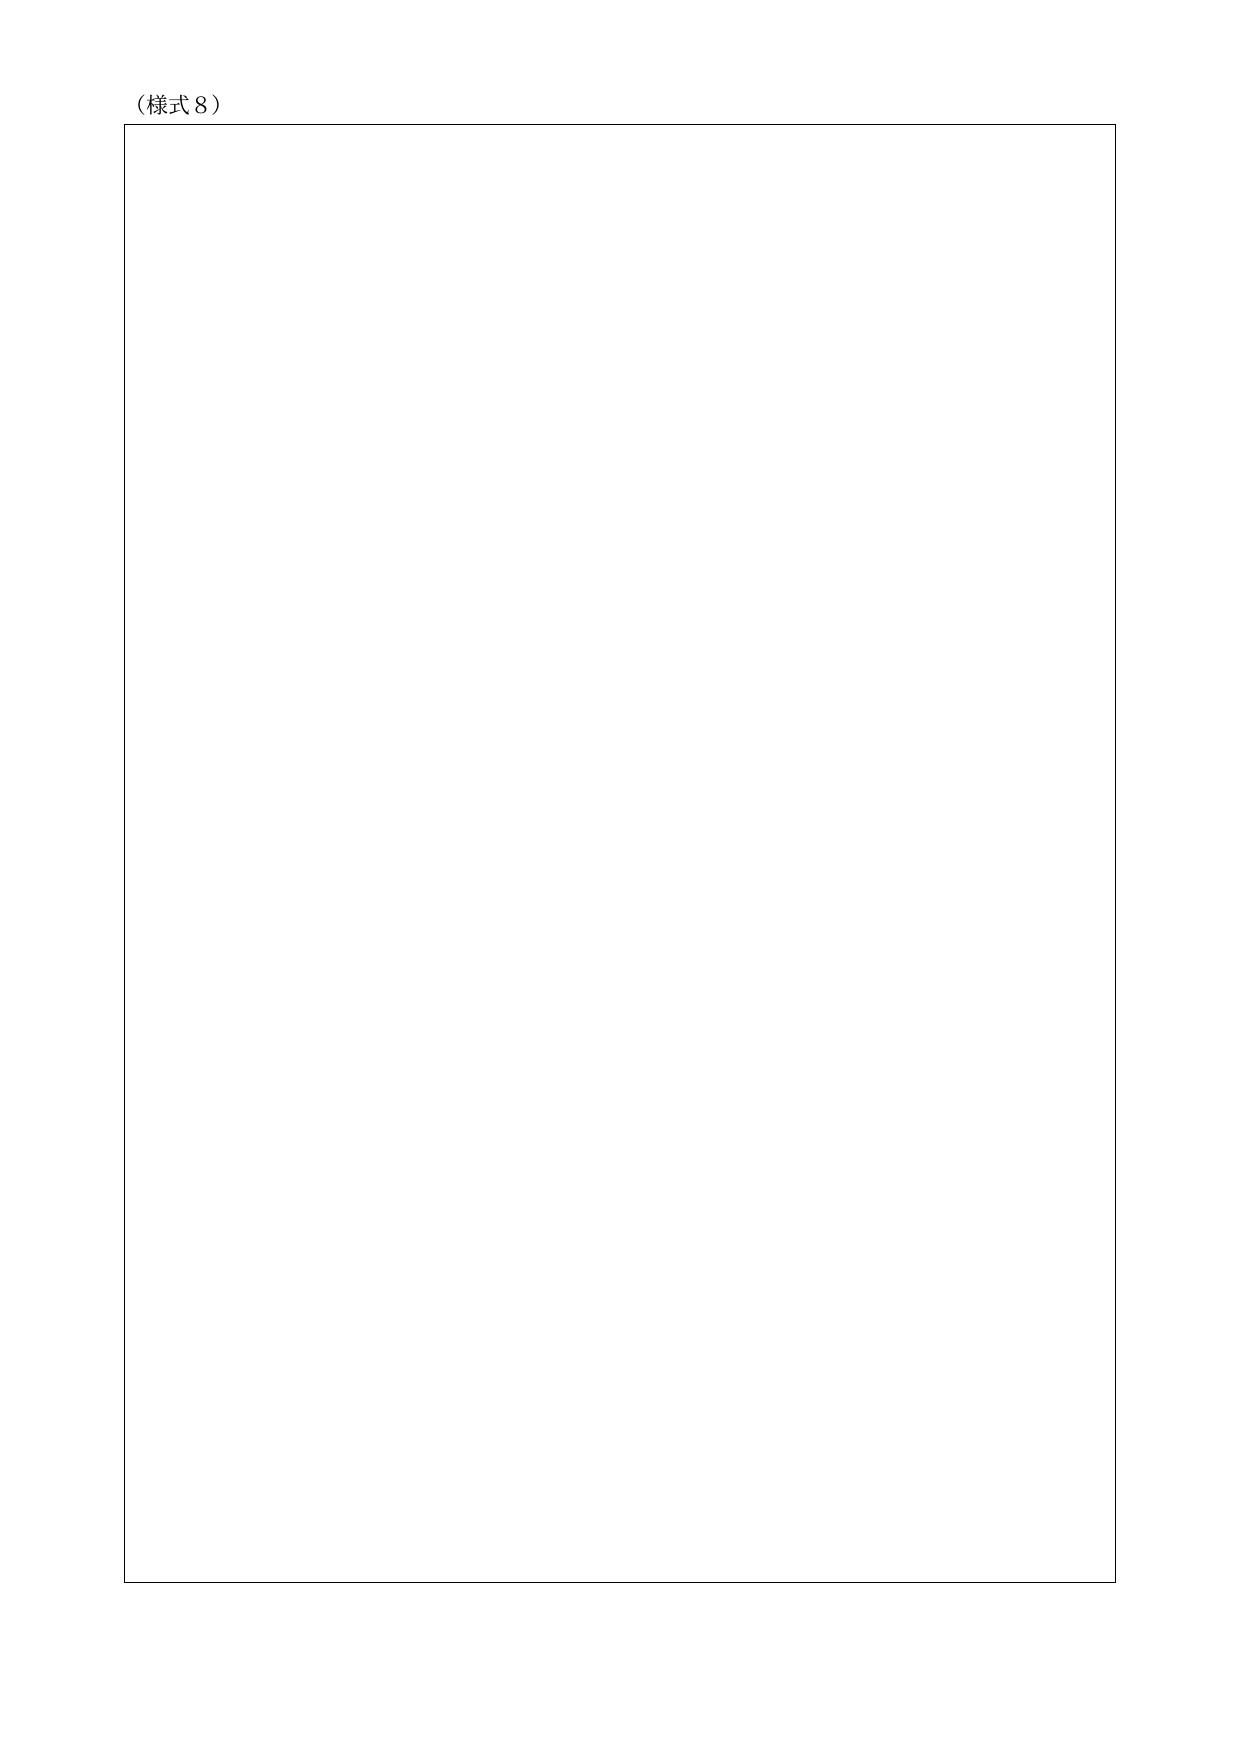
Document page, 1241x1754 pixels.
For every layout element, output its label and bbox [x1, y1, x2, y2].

table_cell [125, 125, 1115, 1582]
